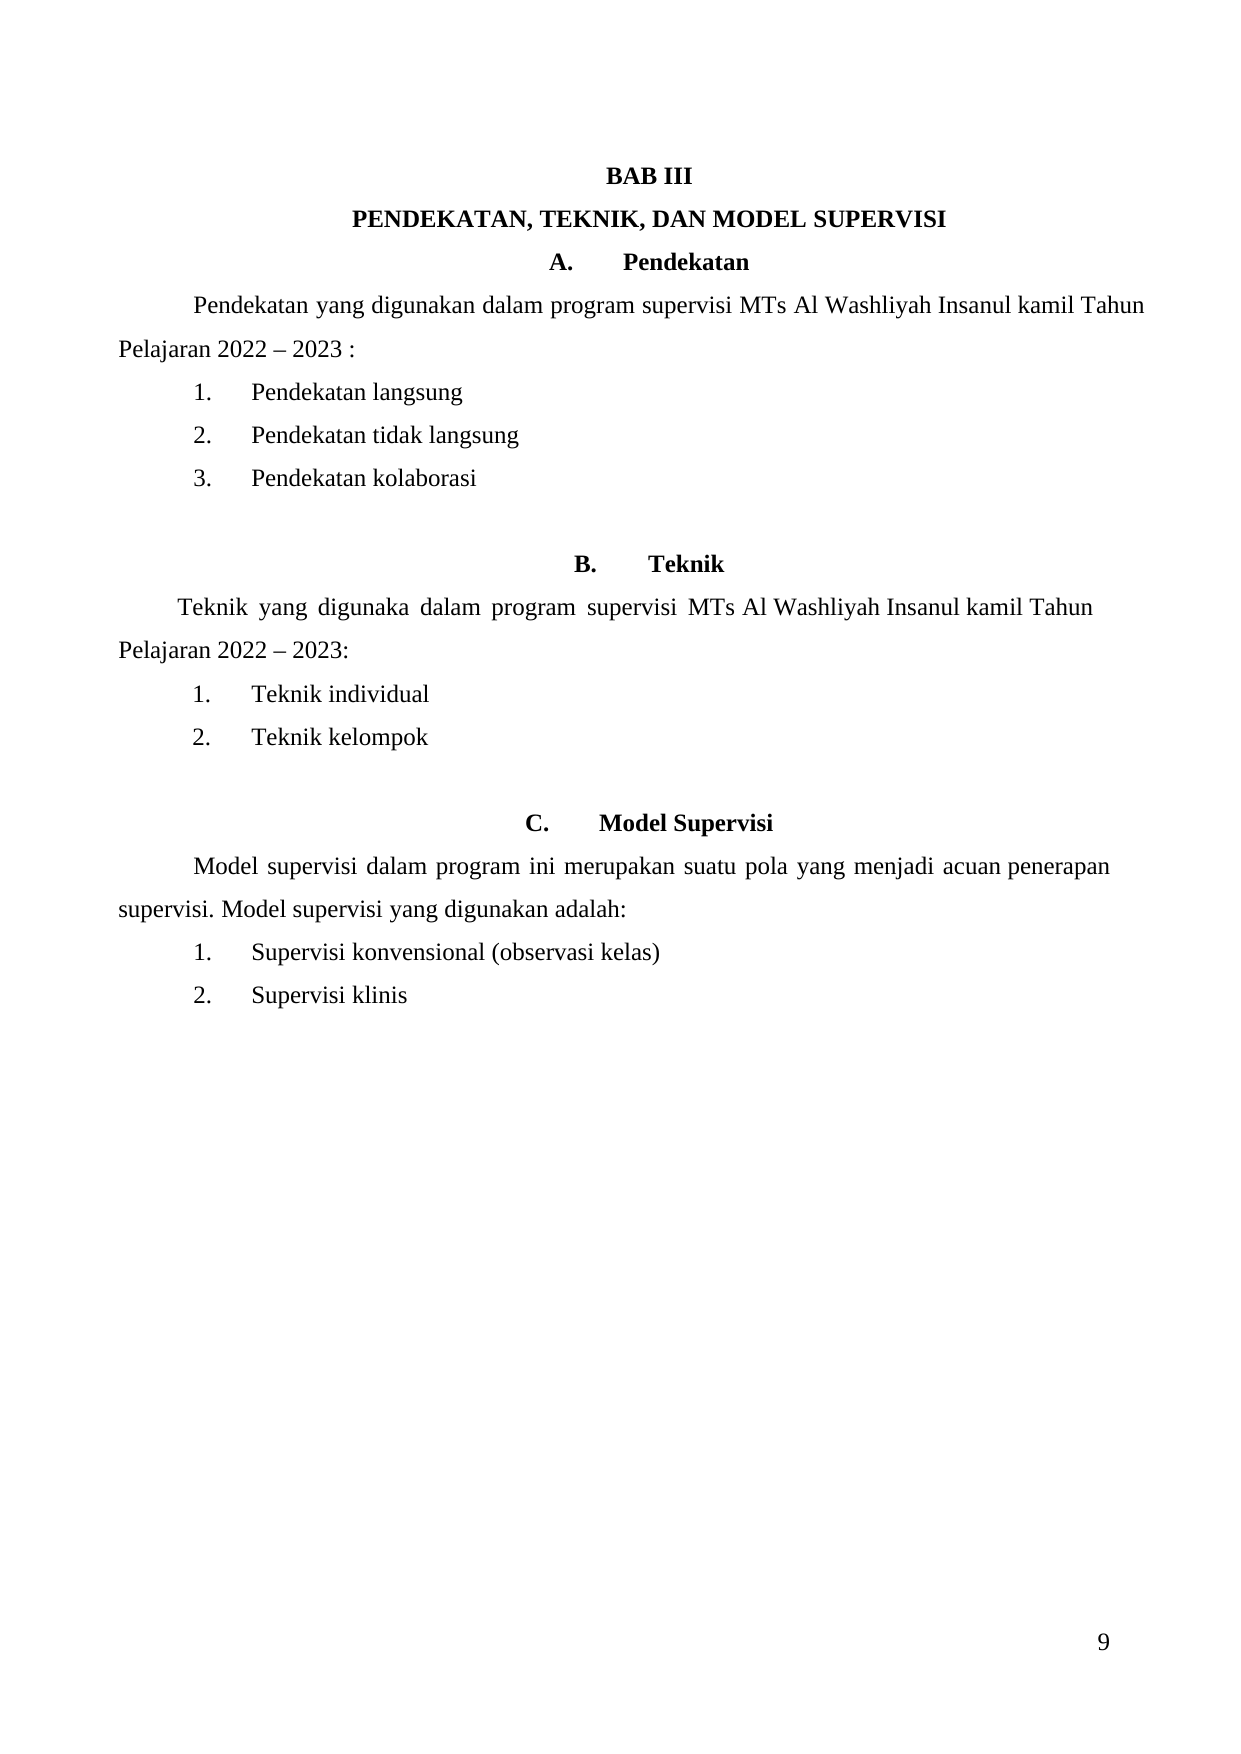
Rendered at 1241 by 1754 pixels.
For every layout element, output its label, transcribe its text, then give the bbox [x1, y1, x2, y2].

list Teknik individual [192, 679, 1180, 707]
text Pendekatan yang digunakan dalam program supervisi MTs Al Washliyah Insanul kamil Tahun Pelajaran 2022 – 2023 : [118, 291, 1180, 362]
text Teknik yang digunaka dalam program supervisi MTs Al Washliyah Insanul kamil Tahun Pelajaran 2022 – 2023: [118, 592, 1180, 664]
list Supervisi konvensional (observasi kelas) [193, 937, 1180, 966]
list Supervisi klinis [193, 981, 1180, 1009]
text Model supervisi dalam program ini merupakan suatu pola yang menjadi acuan penerapan supervisi. Model supervisi yang digunakan adalah: [118, 851, 1180, 923]
subtitle Pendekatan [118, 247, 1180, 276]
list Teknik kelompok [192, 722, 1180, 751]
list Pendekatan langsung [193, 377, 1180, 406]
list Pendekatan tidak langsung [193, 420, 1180, 449]
list Pendekatan kolaborasi [193, 463, 1180, 492]
text PENDEKATAN, TEKNIK, DAN MODEL SUPERVISI [118, 204, 1180, 233]
subtitle Teknik [118, 549, 1180, 578]
subtitle BAB III [118, 161, 1180, 190]
subtitle Model Supervisi [118, 808, 1180, 837]
